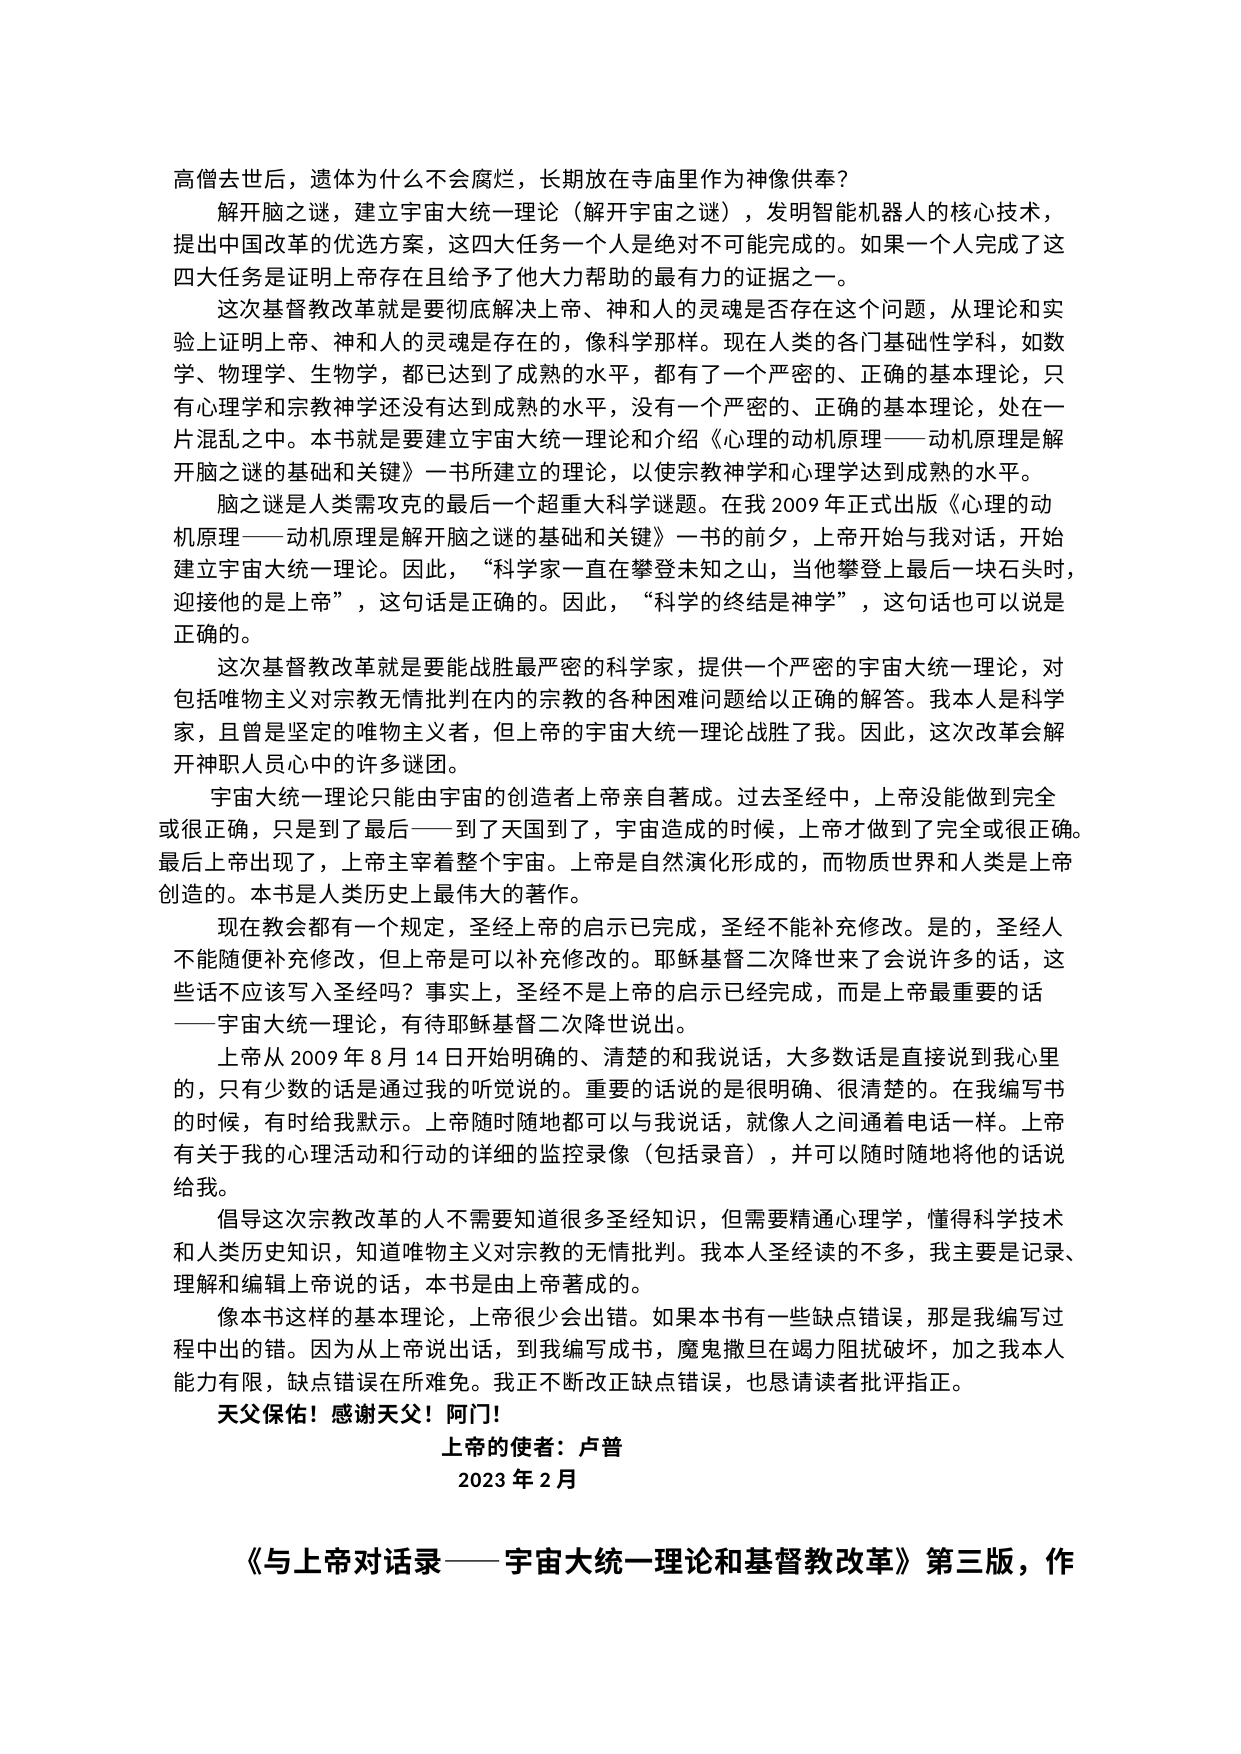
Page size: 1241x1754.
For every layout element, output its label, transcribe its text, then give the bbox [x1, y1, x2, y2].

text 天父保佑！感谢天父！阿门！ [166, 1397, 1074, 1429]
text 倡导这次宗教改革的人不需要知道很多圣经知识，但需要精通心理学，懂得科学技术和人类历史知识，知道唯物主义对宗教的无情批判。我本人圣经读的不多，我主要是记录、理解和编辑上帝说的话，本书是由上帝著成的。 [173, 1202, 1074, 1299]
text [166, 1527, 1074, 1592]
text 宇宙大统一理论只能由宇宙的创造者上帝亲自著成。过去圣经中，上帝没能做到完全或很正确，只是到了最后——到了天国到了，宇宙造成的时候，上帝才做到了完全或很正确。最后上帝出现了，上帝主宰着整个宇宙。上帝是自然演化形成的，而物质世界和人类是上帝创造的。本书是人类历史上最伟大的著作。 [158, 779, 1074, 909]
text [173, 162, 1074, 194]
text 解开脑之谜，建立宇宙大统一理论（解开宇宙之谜），发明智能机器人的核心技术，提出中国改革的优选方案，这四大任务一个人是绝对不可能完成的。如果一个人完成了这四大任务是证明上帝存在且给予了他大力帮助的最有力的证据之一。 [173, 194, 1074, 292]
text 现在教会都有一个规定，圣经上帝的启示已完成，圣经不能补充修改。是的，圣经人不能随便补充修改，但上帝是可以补充修改的。耶稣基督二次降世来了会说许多的话，这些话不应该写入圣经吗？事实上，圣经不是上帝的启示已经完成，而是上帝最重要的话——宇宙大统一理论，有待耶稣基督二次降世说出。 [173, 909, 1074, 1039]
text 2023年2月 [166, 1462, 1074, 1494]
text 这次基督教改革就是要彻底解决上帝、神和人的灵魂是否存在这个问题，从理论和实验上证明上帝、神和人的灵魂是存在的，像科学那样。现在人类的各门基础性学科，如数学、物理学、生物学，都已达到了成熟的水平，都有了一个严密的、正确的基本理论，只有心理学和宗教神学还没有达到成熟的水平，没有一个严密的、正确的基本理论，处在一片混乱之中。本书就是要建立宇宙大统一理论和介绍《心理的动机原理——动机原理是解开脑之谜的基础和关键》一书所建立的理论，以使宗教神学和心理学达到成熟的水平。 [173, 292, 1074, 487]
text 上帝从2009年8月14日开始明确的、清楚的和我说话，大多数话是直接说到我心里的，只有少数的话是通过我的听觉说的。重要的话说的是很明确、很清楚的。在我编写书的时候，有时给我默示。上帝随时随地都可以与我说话，就像人之间通着电话一样。上帝有关于我的心理活动和行动的详细的监控录像（包括录音），并可以随时随地将他的话说给我。 [173, 1039, 1074, 1202]
text 脑之谜是人类需攻克的最后一个超重大科学谜题。在我2009年正式出版《心理的动机原理——动机原理是解开脑之谜的基础和关键》一书的前夕，上帝开始与我对话，开始建立宇宙大统一理论。因此，“科学家一直在攀登未知之山，当他攀登上最后一块石头时，迎接他的是上帝”，这句话是正确的。因此，“科学的终结是神学”，这句话也可以说是正确的。 [173, 487, 1074, 649]
text 这次基督教改革就是要能战胜最严密的科学家，提供一个严密的宇宙大统一理论，对包括唯物主义对宗教无情批判在内的宗教的各种困难问题给以正确的解答。我本人是科学家，且曾是坚定的唯物主义者，但上帝的宇宙大统一理论战胜了我。因此，这次改革会解开神职人员心中的许多谜团。 [173, 649, 1074, 779]
text 像本书这样的基本理论，上帝很少会出错。如果本书有一些缺点错误，那是我编写过程中出的错。因为从上帝说出话，到我编写成书，魔鬼撒旦在竭力阻扰破坏，加之我本人能力有限，缺点错误在所难免。我正不断改正缺点错误，也恳请读者批评指正。 [173, 1299, 1074, 1397]
text 上帝的使者：卢普 [166, 1429, 1074, 1462]
